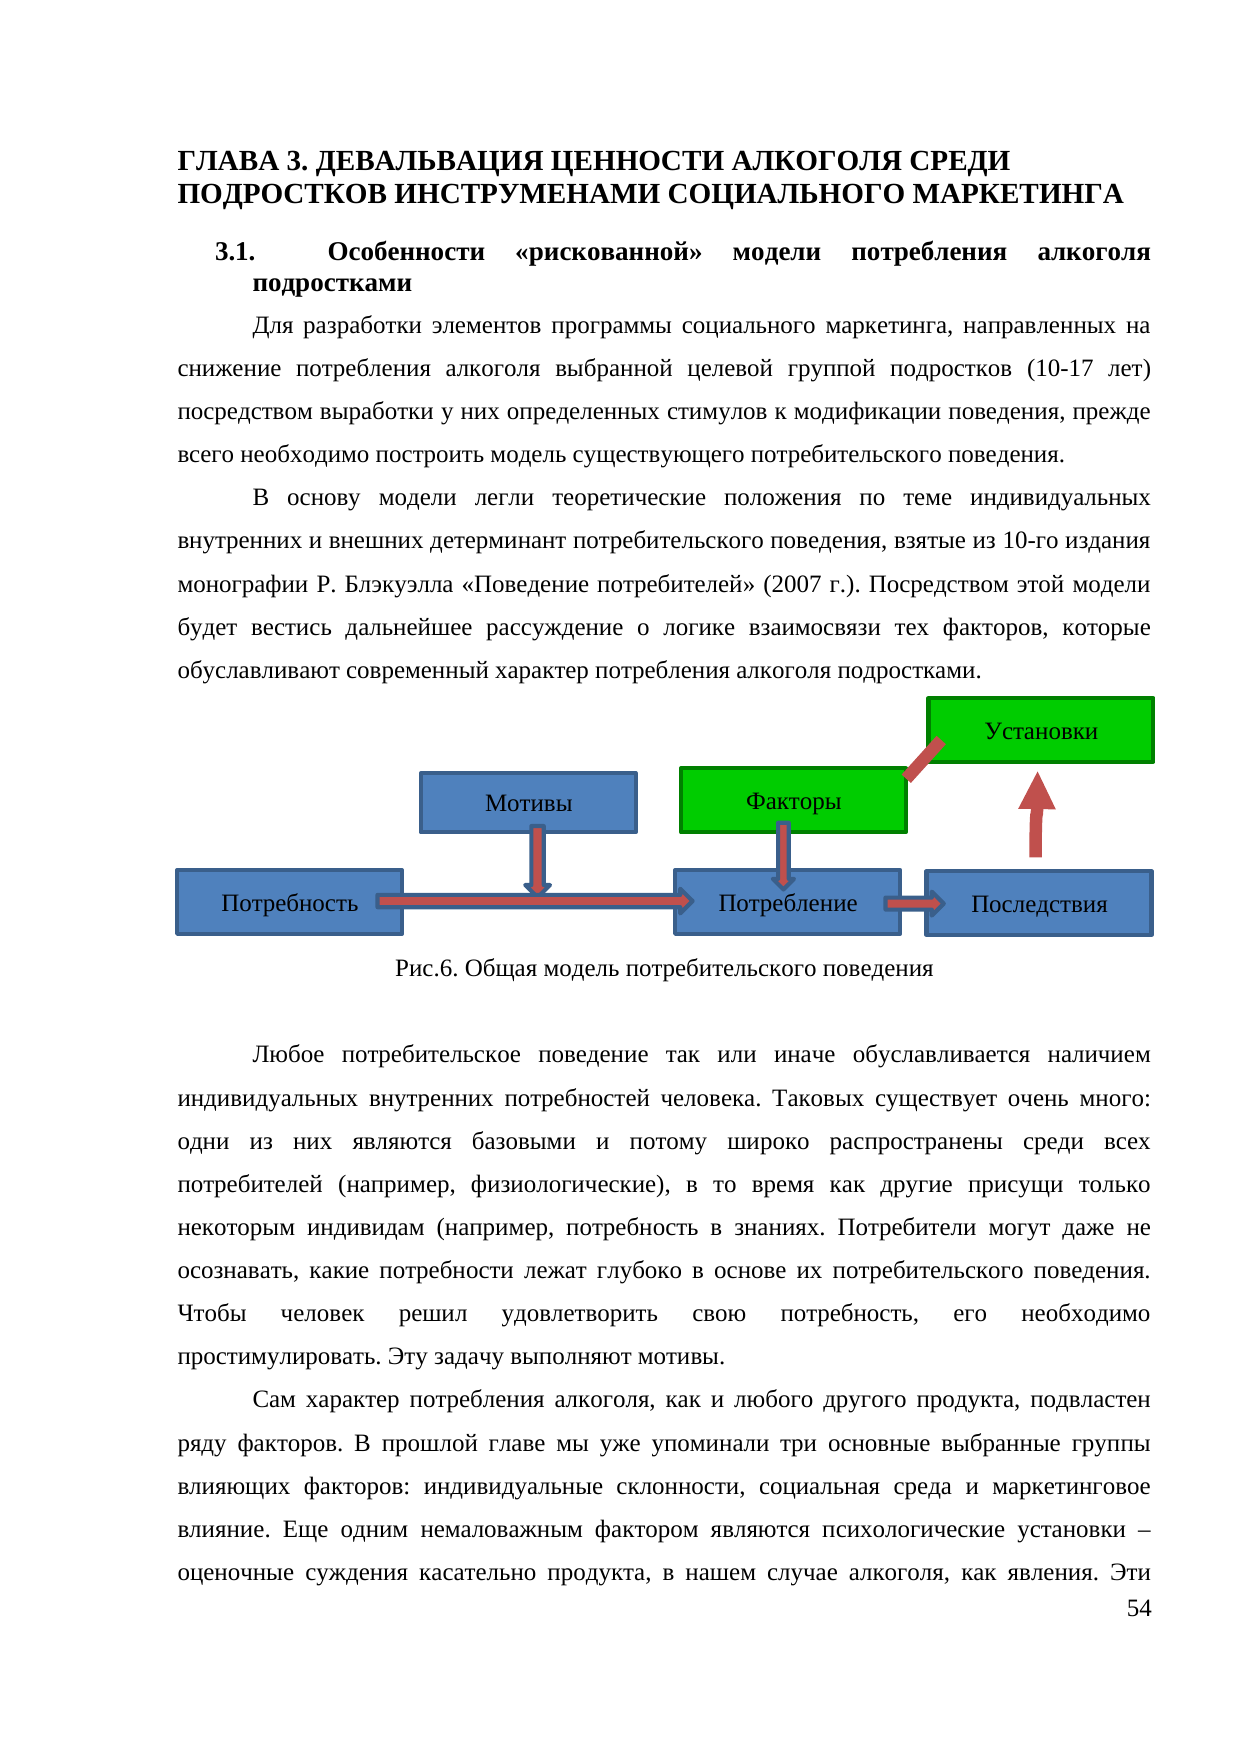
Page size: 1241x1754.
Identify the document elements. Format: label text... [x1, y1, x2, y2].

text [177, 1384, 1152, 1586]
text Глава 3. Девальвация ценности алкоголя среди подростков инструменами социального маркетинга [177, 143, 1152, 210]
text В основу модели легли теоретические положения по теме индивидуальных внутренних и внешних детерминант потребительского поведения, взятые из 10-го издания монографии Р. Блэкуэлла «Поведение потребителей» (2007 г.). Посредством этой модели будет вестись дальнейшее рассуждение о логике взаимосвязи тех факторов, которые обуславливают современный характер потребления алкоголя подростками. [177, 482, 1152, 684]
text Для разработки элементов программы социального маркетинга, направленных на снижение потребления алкоголя выбранной целевой группой подростков (10-17 лет) посредством выработки у них определенных стимулов к модификации поведения, прежде всего необходимо построить модель существующего потребительского поведения. [177, 310, 1152, 468]
text Рис.6. Общая модель потребительского поведения [177, 953, 1152, 982]
list Особенности «рискованной» модели потребления алкоголя подростками [215, 235, 1152, 297]
text Любое потребительское поведение так или иначе обуславливается наличием индивидуальных внутренних потребностей человека. Таковых существует очень много: одни из них являются базовыми и потому широко распространены среди всех потребителей (например, физиологические), в то время как другие присущи только некоторым индивидам (например, потребность в знаниях. Потребители могут даже не осознавать, какие потребности лежат глубоко в основе их потребительского поведения. Чтобы человек решил удовлетворить свою потребность, его необходимо простимулировать. Эту задачу выполняют мотивы. [177, 1039, 1152, 1370]
